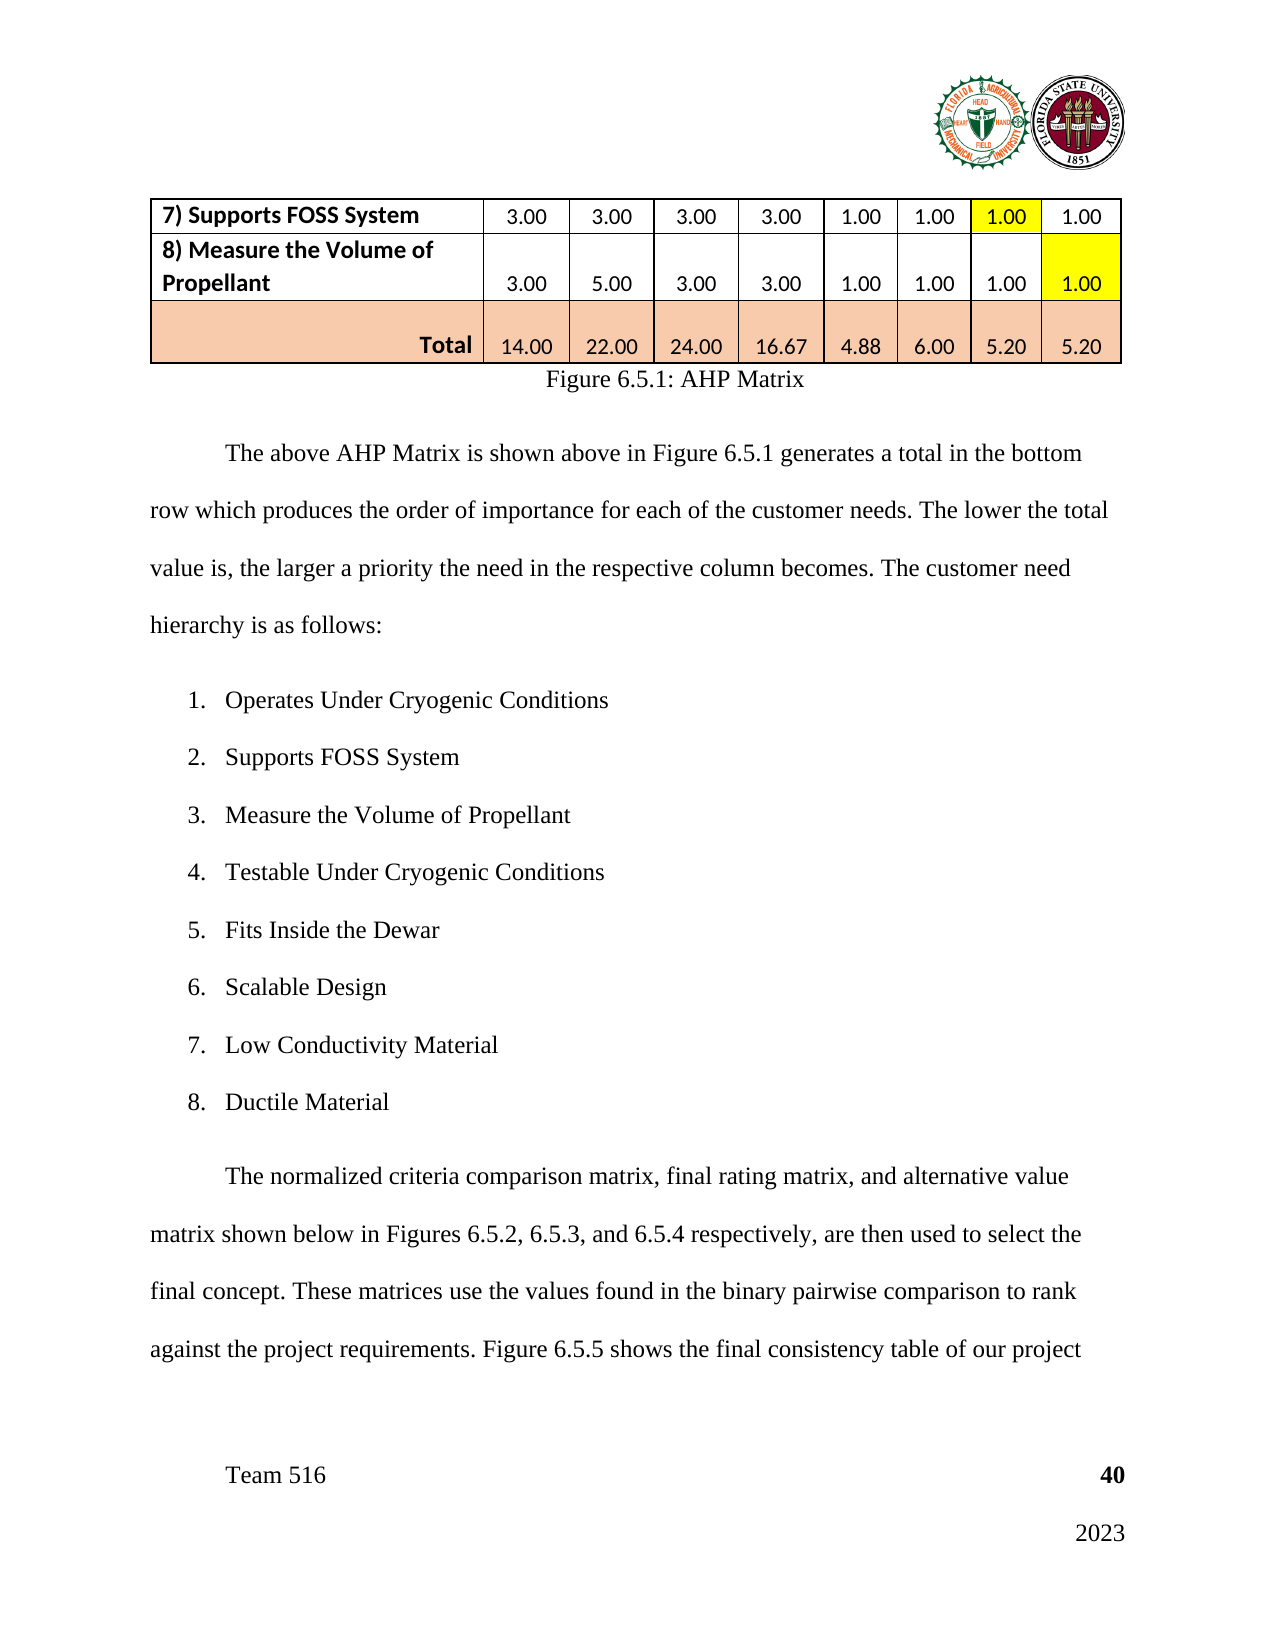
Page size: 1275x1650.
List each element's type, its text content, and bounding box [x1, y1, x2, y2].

text The above AHP Matrix is shown above in Figure 6.5.1 generates a total in the bottom row which produces the order of importance for each of the customer needs. The lower the total value is, the larger a priority the need in the respective column becomes. The customer need hierarchy is as follows: [150, 438, 1125, 639]
table_cell 5.00 [570, 234, 653, 300]
table_cell 1.00 [1042, 200, 1120, 232]
list Low Conductivity Material [187, 1030, 1125, 1058]
table_cell 3.00 [655, 234, 738, 300]
table_cell 1.00 [1042, 234, 1120, 300]
table_cell 22.00 [570, 301, 653, 362]
table_cell 1.00 [972, 234, 1041, 300]
table_cell 1.00 [825, 234, 897, 300]
table_cell 7) Supports FOSS System [152, 200, 483, 232]
list Measure the Volume of Propellant [187, 800, 1125, 828]
table_cell 3.00 [570, 200, 653, 232]
list Ductile Material [187, 1087, 1125, 1116]
list Testable Under Cryogenic Conditions [187, 857, 1125, 886]
table_cell 1.00 [898, 200, 970, 232]
table_cell 1.00 [972, 200, 1041, 232]
table_cell 3.00 [484, 234, 569, 300]
list Supports FOSS System [187, 742, 1125, 771]
table_cell 3.00 [739, 234, 823, 300]
table_cell 1.00 [825, 200, 897, 232]
table_cell 16.67 [739, 301, 823, 362]
list Operates Under Cryogenic Conditions [187, 685, 1125, 713]
text Figure 6.5.1: AHP Matrix [150, 364, 1125, 393]
table_cell 14.00 [484, 301, 569, 362]
table_cell 3.00 [655, 200, 738, 232]
table_cell Total [152, 301, 483, 362]
table_cell 5.20 [1042, 301, 1120, 362]
table_cell 4.88 [825, 301, 897, 362]
table_cell 5.20 [972, 301, 1041, 362]
list Scalable Design [187, 972, 1125, 1001]
table_cell 8) Measure the Volume of Propellant [152, 234, 483, 300]
table_cell 3.00 [739, 200, 823, 232]
list Fits Inside the Dewar [187, 915, 1125, 943]
picture [933, 75, 1125, 170]
table_cell 6.00 [898, 301, 970, 362]
table_cell 24.00 [655, 301, 738, 362]
table_cell 1.00 [898, 234, 970, 300]
table_cell 3.00 [484, 200, 569, 232]
